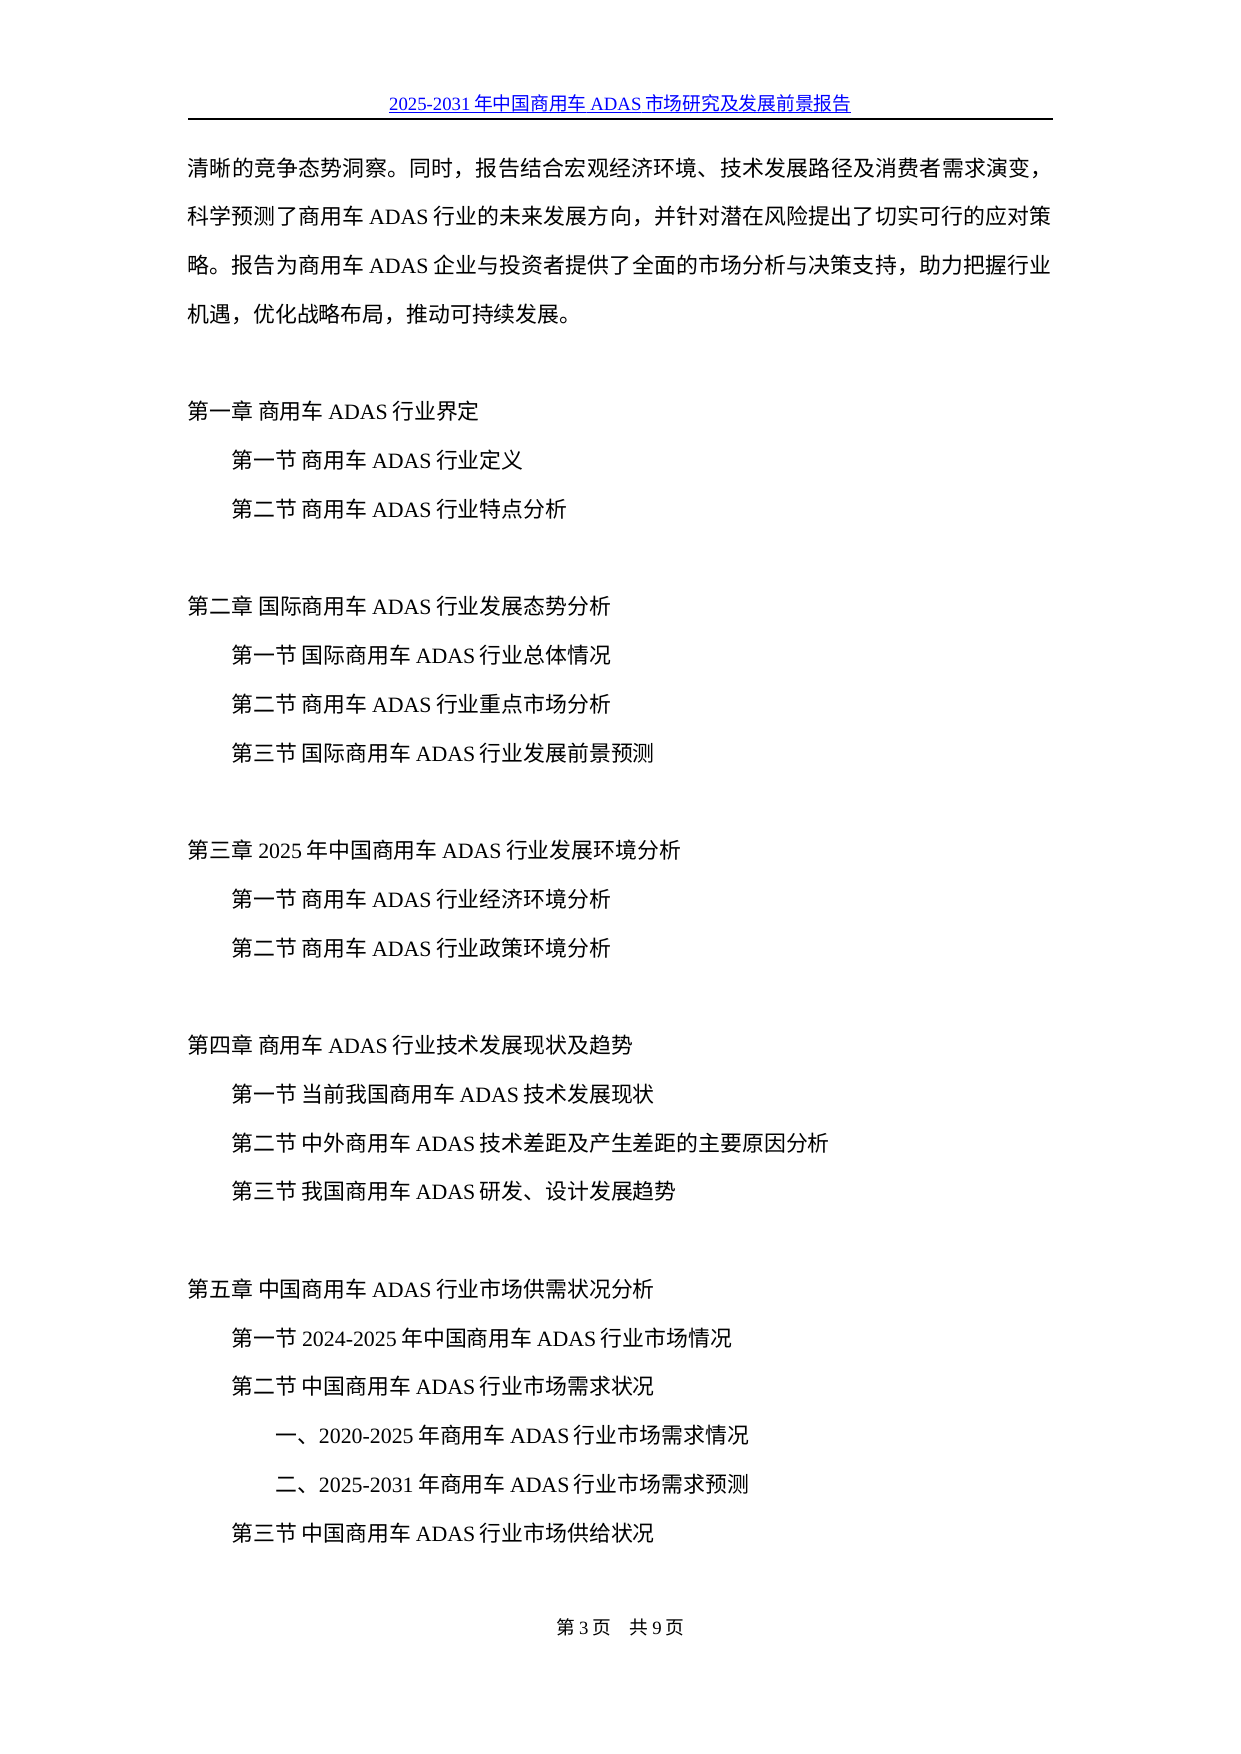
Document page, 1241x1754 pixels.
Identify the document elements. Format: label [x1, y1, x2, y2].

text [187, 150, 1053, 1548]
